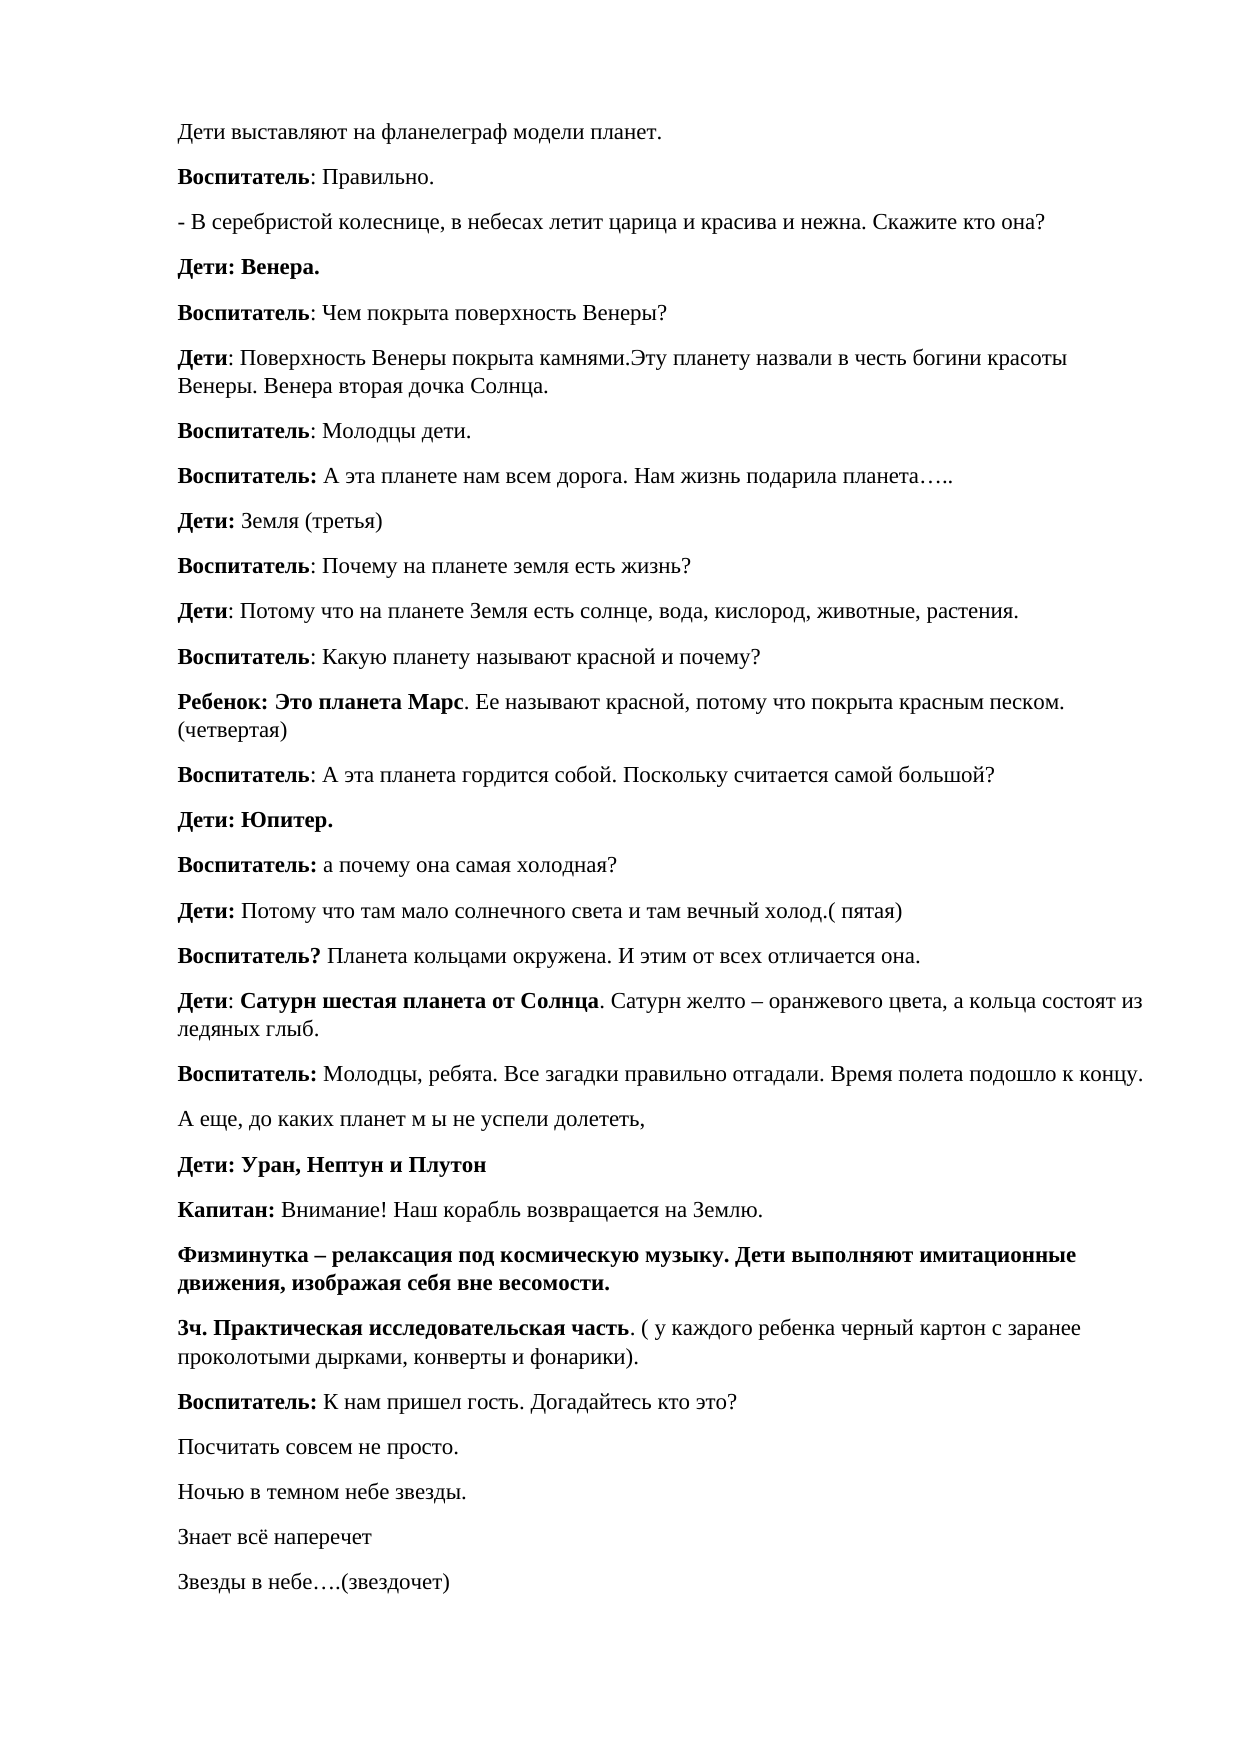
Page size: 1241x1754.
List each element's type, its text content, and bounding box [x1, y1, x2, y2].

text Воспитатель: К нам пришел гость. Догадайтесь кто это? [177, 1388, 1152, 1414]
text А еще, до каких планет м ы не успели долететь, [177, 1106, 1152, 1132]
text Воспитатель: Молодцы дети. [177, 417, 1152, 443]
text Дети: Сатурн шестая планета от Солнца. Сатурн желто – оранжевого цвета, а кольца состоят из ледяных глыб. [177, 987, 1152, 1042]
text Воспитатель: а почему она самая холодная? [177, 852, 1152, 878]
text Дети: Поверхность Венеры покрыта камнями.Эту планету назвали в честь богини красоты Венеры. Венера вторая дочка Солнца. [177, 344, 1152, 398]
text Дети: Земля (третья) [177, 507, 1152, 534]
text Физминутка – релаксация под космическую музыку. Дети выполняют имитационные движения, изображая себя вне весомости. [177, 1241, 1152, 1296]
text Ночью в темном небе звезды. [177, 1478, 1152, 1504]
text Воспитатель: Молодцы, ребята. Все загадки правильно отгадали. Время полета подошло к концу. [177, 1060, 1152, 1087]
text Дети выставляют на фланелеграф модели планет. [177, 118, 1152, 144]
text Дети: Юпитер. [177, 806, 1152, 833]
text Звезды в небе….(звездочет) [177, 1568, 1152, 1595]
text Дети: Потому что на планете Земля есть солнце, вода, кислород, животные, растения. [177, 598, 1152, 624]
text 3ч. Практическая исследовательская часть. ( у каждого ребенка черный картон с заранее проколотыми дырками, конверты и фонарики). [177, 1314, 1152, 1369]
text Ребенок: Это планета Марс. Ее называют красной, потому что покрыта красным песком. (четвертая) [177, 688, 1152, 743]
text Воспитатель? Планета кольцами окружена. И этим от всех отличается она. [177, 942, 1152, 968]
text - В серебристой колеснице, в небесах летит царица и красива и нежна. Скажите кто она? [177, 208, 1152, 235]
text Дети: Венера. [177, 253, 1152, 280]
text Воспитатель: Чем покрыта поверхность Венеры? [177, 298, 1152, 325]
text Воспитатель: А эта планете нам всем дорога. Нам жизнь подарила планета….. [177, 462, 1152, 489]
text Посчитать совсем не просто. [177, 1433, 1152, 1459]
text Воспитатель: Какую планету называют красной и почему? [177, 643, 1152, 669]
text Знает всё наперечет [177, 1523, 1152, 1549]
text Дети: Потому что там мало солнечного света и там вечный холод.( пятая) [177, 897, 1152, 923]
text Воспитатель: Правильно. [177, 163, 1152, 189]
text Воспитатель: А эта планета гордится собой. Поскольку считается самой большой? [177, 761, 1152, 788]
text Дети: Уран, Нептун и Плутон [177, 1151, 1152, 1177]
text Капитан: Внимание! Наш корабль возвращается на Землю. [177, 1196, 1152, 1222]
text Воспитатель: Почему на планете земля есть жизнь? [177, 552, 1152, 579]
